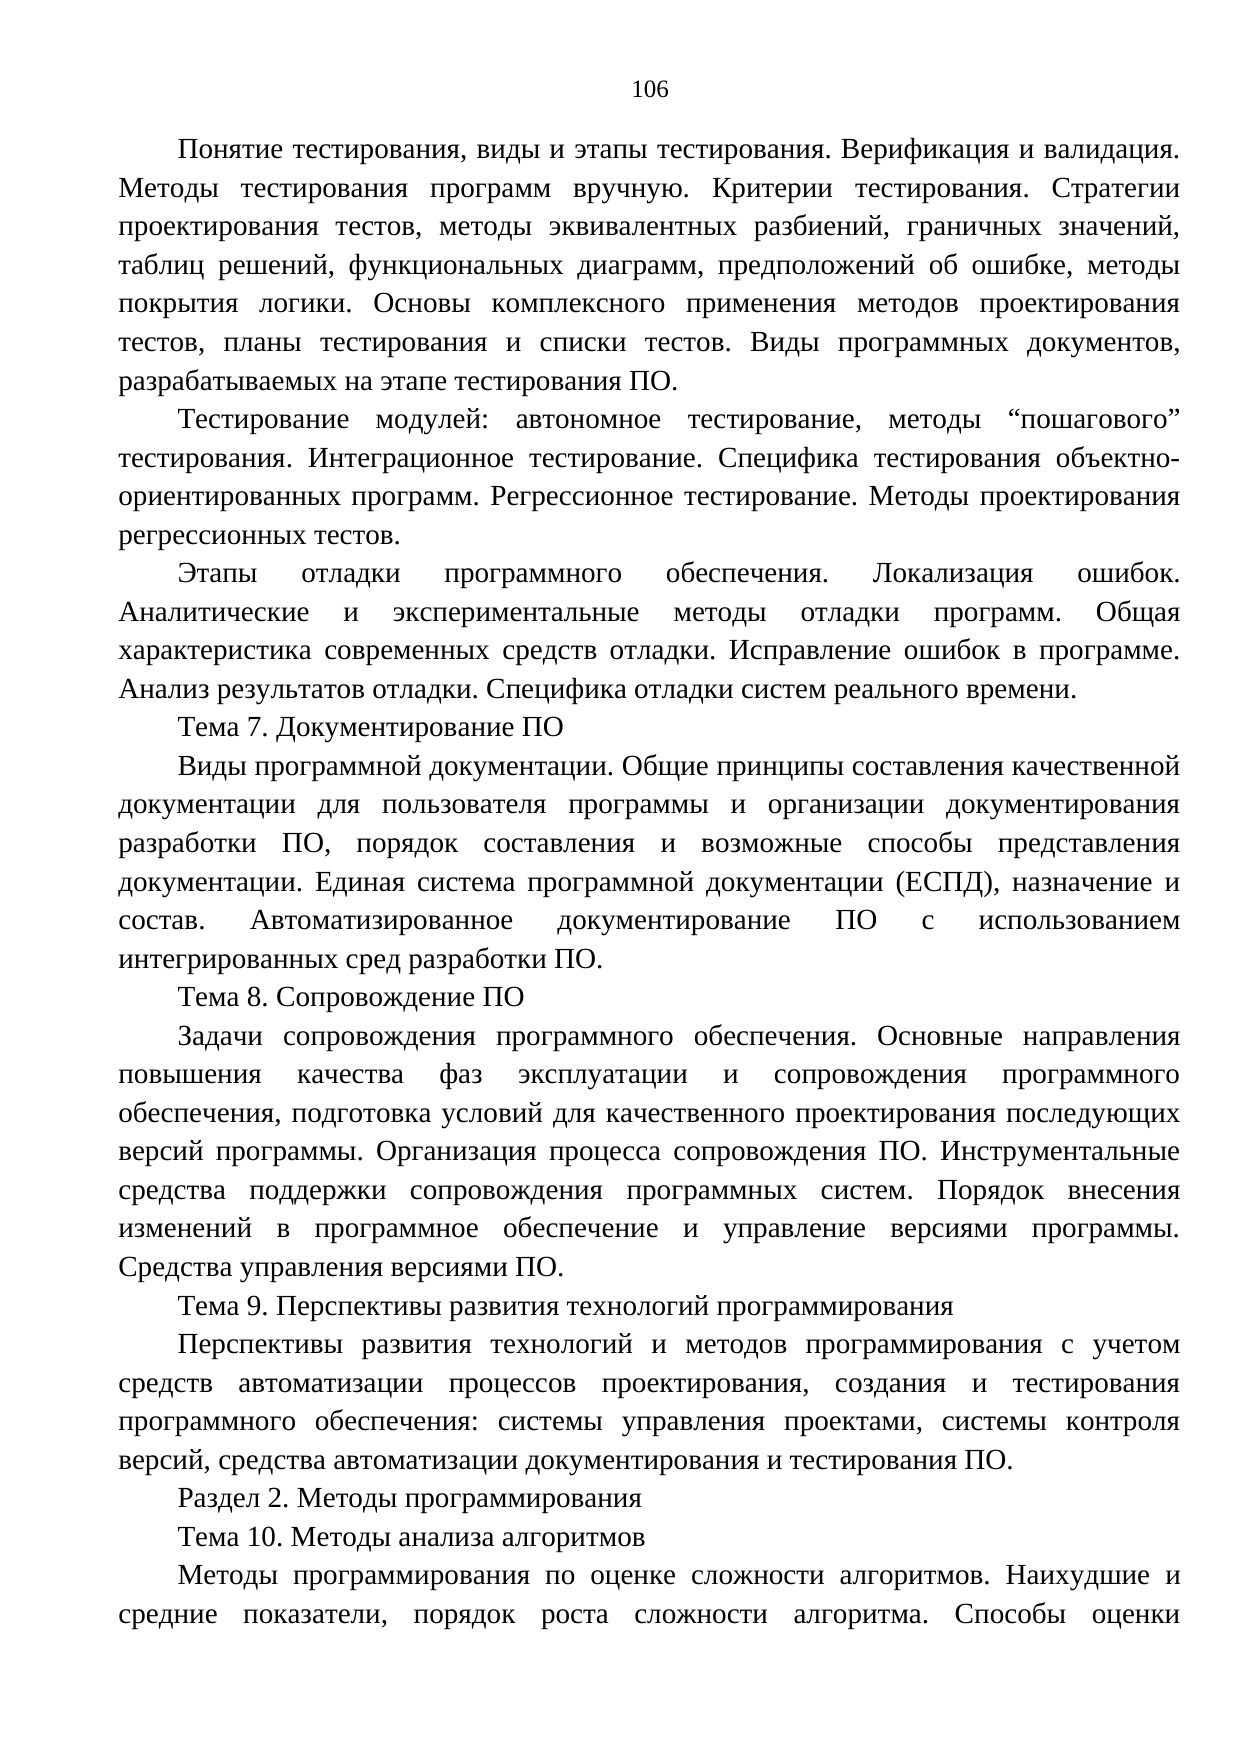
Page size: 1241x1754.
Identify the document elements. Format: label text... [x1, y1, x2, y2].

text Этапы отладки программного обеспечения. Локализация ошибок. Аналитические и экспериментальные методы отладки программ. Общая характеристика современных средств отладки. Исправление ошибок в программе. Анализ результатов отладки. Специфика отладки систем реального времени. [118, 555, 1181, 704]
text Тема 8. Сопровождение ПО [118, 979, 1181, 1013]
text Понятие тестирования, виды и этапы тестирования. Верификация и валидация. Методы тестирования программ вручную. Критерии тестирования. Стратегии проектирования тестов, методы эквивалентных разбиений, граничных значений, таблиц решений, функциональных диаграмм, предположений об ошибке, методы покрытия логики. Основы комплексного применения методов проектирования тестов, планы тестирования и списки тестов. Виды программных документов, разрабатываемых на этапе тестирования ПО. [118, 131, 1181, 396]
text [118, 1557, 1181, 1629]
text Тема 9. Перспективы развития технологий программирования [118, 1288, 1181, 1321]
text Раздел 2. Методы программирования [118, 1480, 1181, 1514]
text Задачи сопровождения программного обеспечения. Основные направления повышения качества фаз эксплуатации и сопровождения программного обеспечения, подготовка условий для качественного проектирования последующих версий программы. Организация процесса сопровождения ПО. Инструментальные средства поддержки сопровождения программных систем. Порядок внесения изменений в программное обеспечение и управление версиями программы. Средства управления версиями ПО. [118, 1018, 1181, 1283]
text Тестирование модулей: автономное тестирование, методы “пошагового” тестирования. Интеграционное тестирование. Специфика тестирования объектно-ориентированных программ. Регрессионное тестирование. Методы проектирования регрессионных тестов. [118, 401, 1181, 550]
text Тема 10. Методы анализа алгоритмов [118, 1519, 1181, 1552]
text Перспективы развития технологий и методов программирования с учетом средств автоматизации процессов проектирования, создания и тестирования программного обеспечения: системы управления проектами, системы контроля версий, средства автоматизации документирования и тестирования ПО. [118, 1326, 1181, 1475]
text Тема 7. Документирование ПО [118, 709, 1181, 743]
text Виды программной документации. Общие принципы составления качественной документации для пользователя программы и организации документирования разработки ПО, порядок составления и возможные способы представления документации. Единая система программной документации (ЕСПД), назначение и состав. Автоматизированное документирование ПО с использованием интегрированных сред разработки ПО. [118, 748, 1181, 974]
